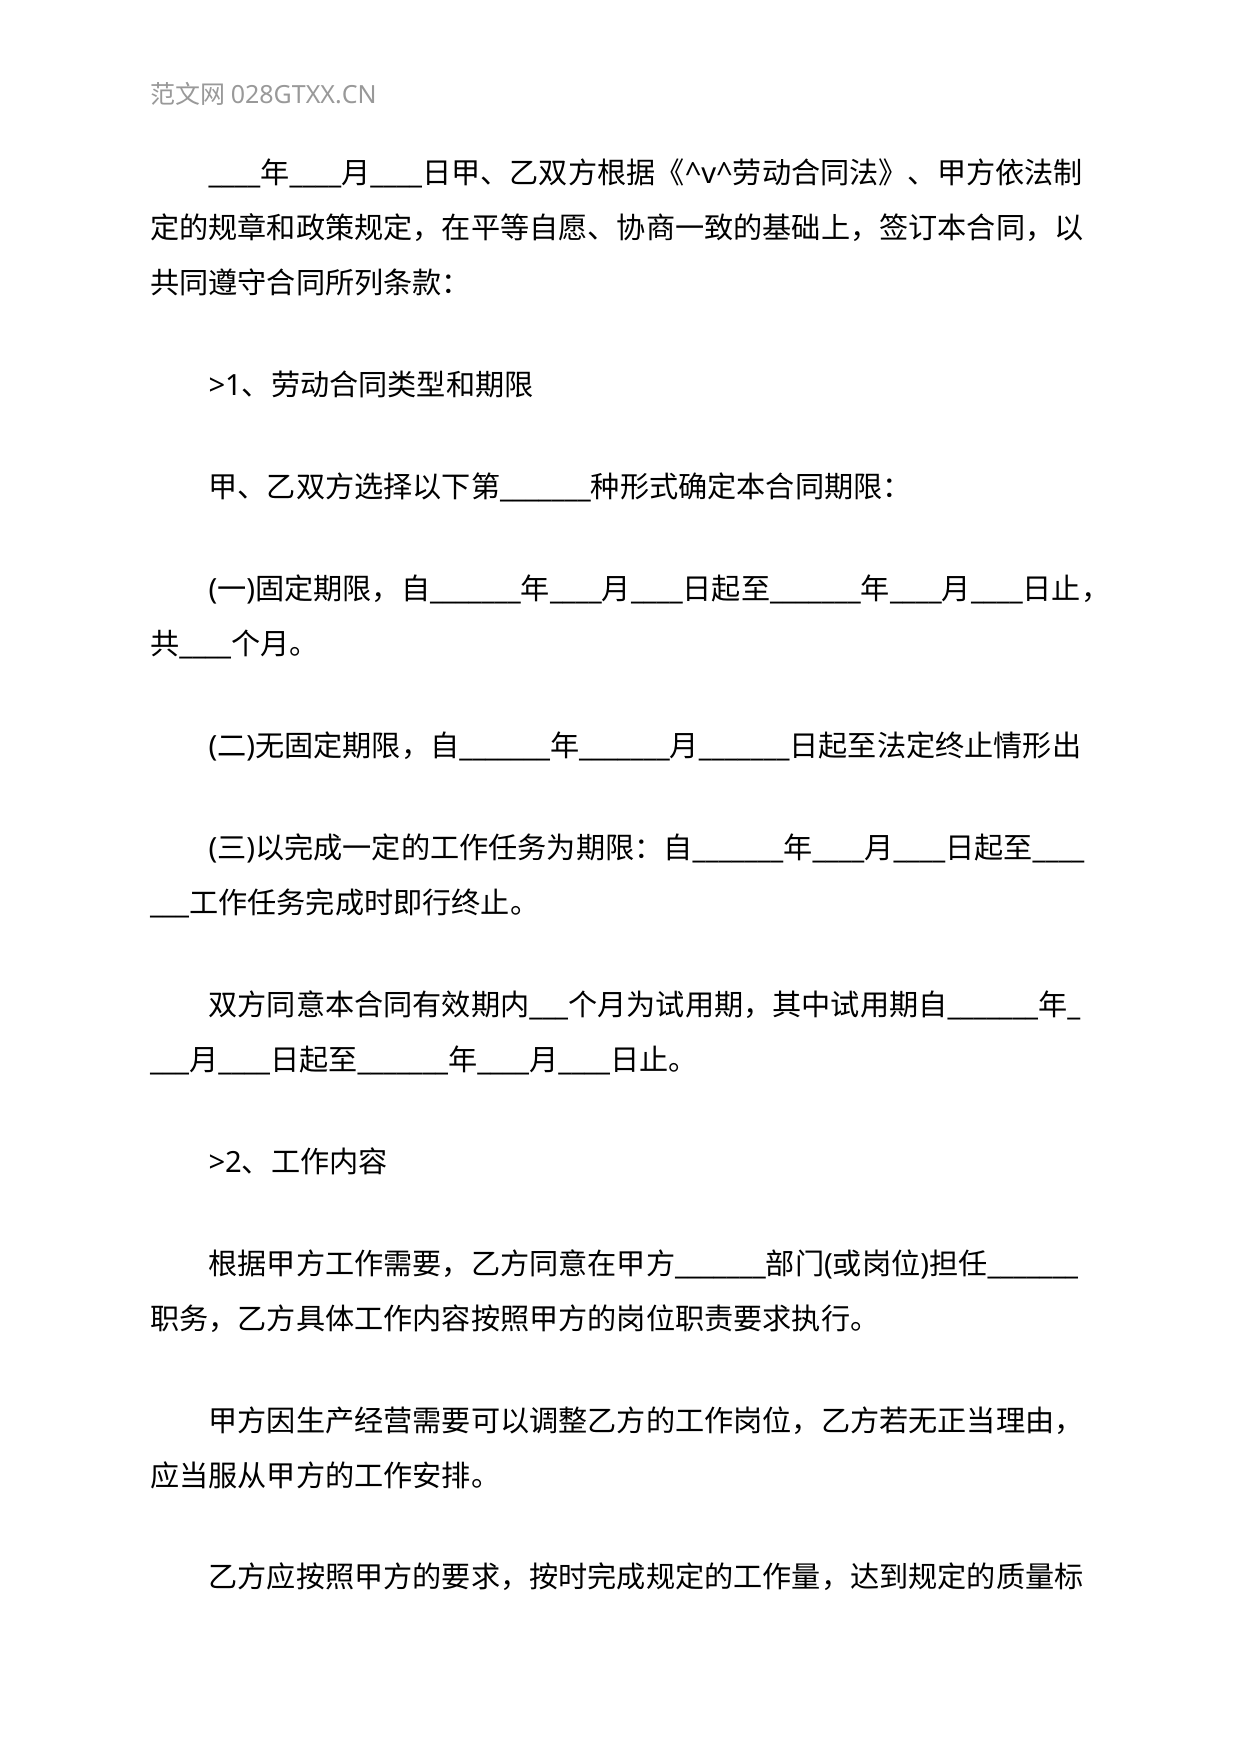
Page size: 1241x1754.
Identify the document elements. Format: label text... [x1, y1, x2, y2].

text 根据甲方工作需要，乙方同意在甲方_______部门(或岗位)担任_______职务，乙方具体工作内容按照甲方的岗位职责要求执行。 [150, 1241, 1090, 1338]
text (三)以完成一定的工作任务为期限：自_______年____月____日起至_______工作任务完成时即行终止。 [150, 824, 1090, 922]
text ____年____月____日甲、乙双方根据《^v^劳动合同法》、甲方依法制定的规章和政策规定，在平等自愿、协商一致的基础上，签订本合同，以共同遵守合同所列条款： [150, 150, 1090, 302]
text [150, 1554, 1090, 1596]
text >1、劳动合同类型和期限 [150, 362, 1090, 404]
text 甲、乙双方选择以下第_______种形式确定本合同期限： [150, 464, 1090, 506]
text (一)固定期限，自_______年____月____日起至_______年____月____日止，共____个月。 [150, 566, 1090, 663]
text 甲方因生产经营需要可以调整乙方的工作岗位，乙方若无正当理由，应当服从甲方的工作安排。 [150, 1397, 1090, 1494]
text (二)无固定期限，自_______年_______月_______日起至法定终止情形出 [150, 723, 1090, 765]
text 双方同意本合同有效期内___个月为试用期，其中试用期自_______年____月____日起至_______年____月____日止。 [150, 982, 1090, 1079]
text >2、工作内容 [150, 1138, 1090, 1181]
